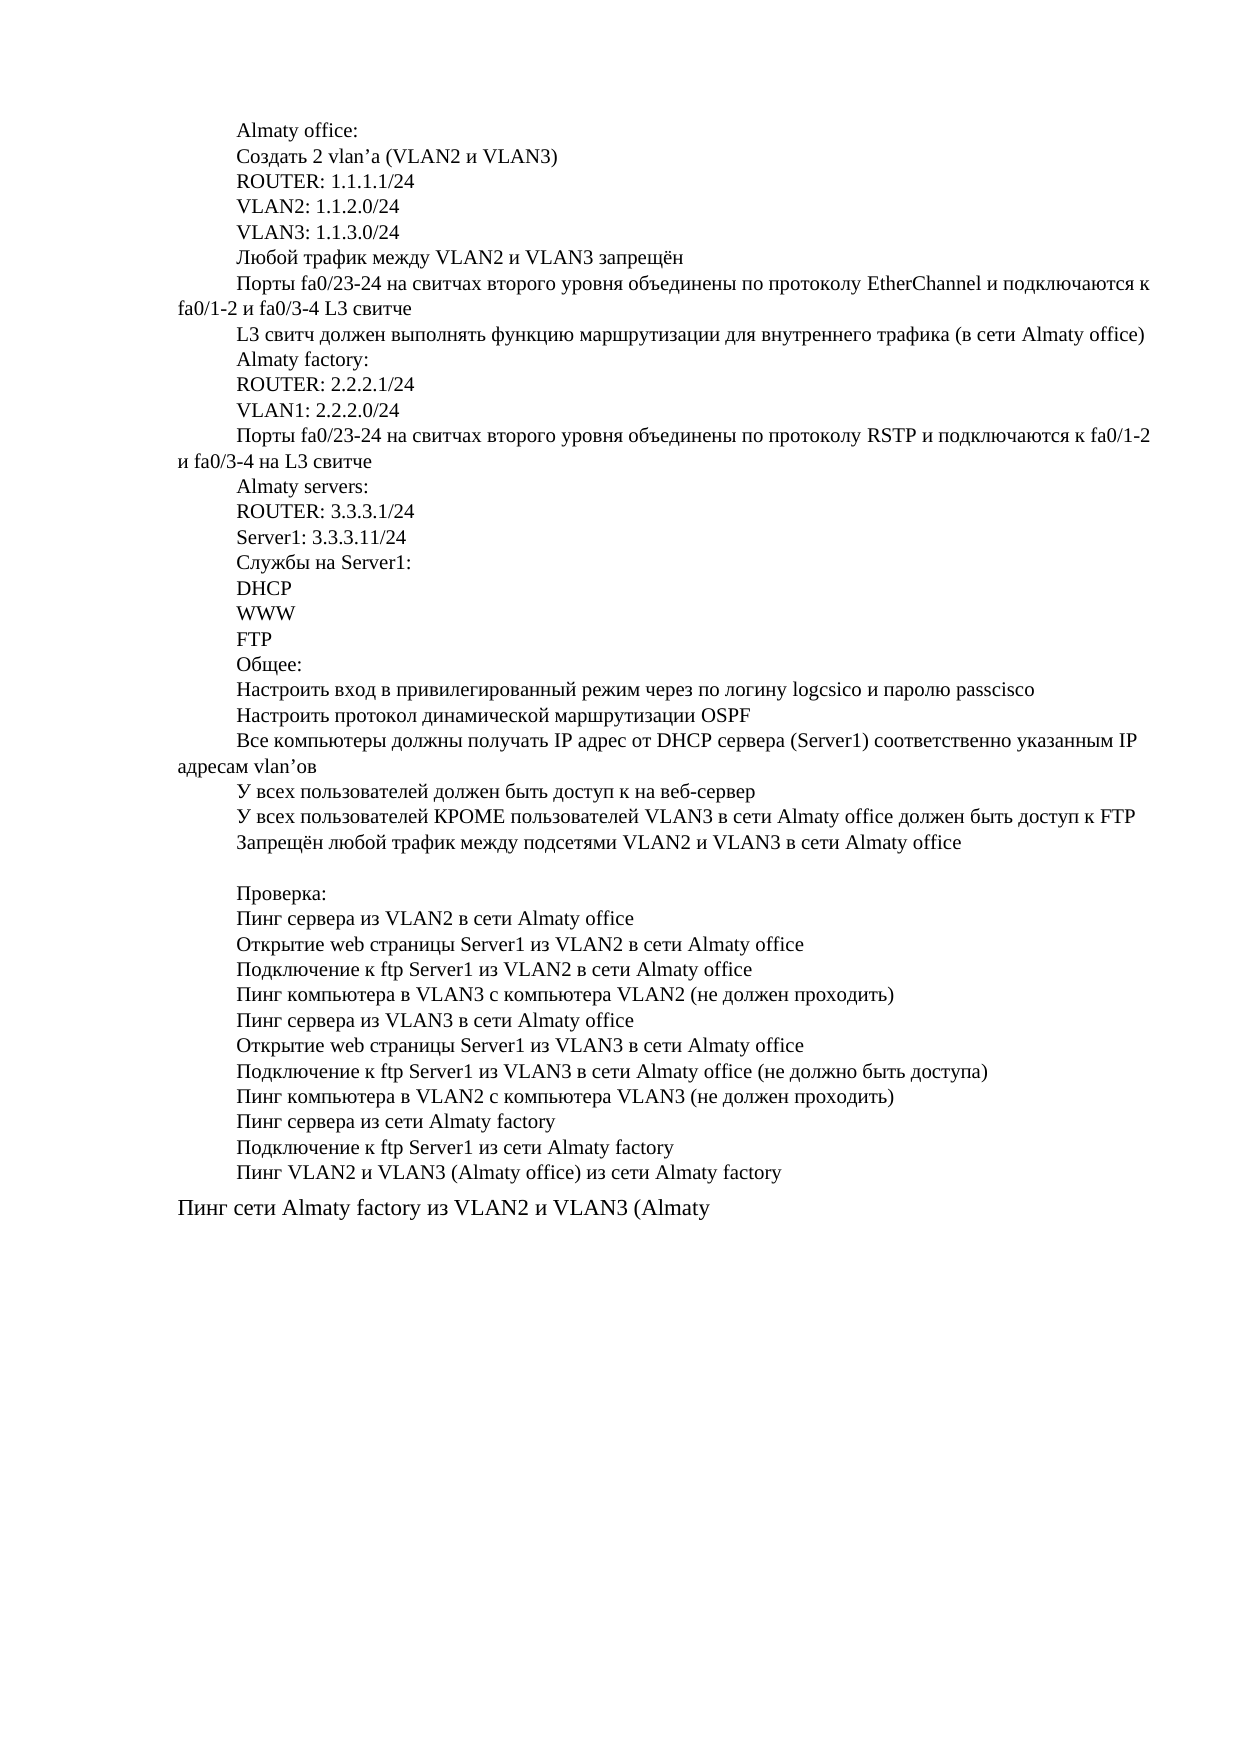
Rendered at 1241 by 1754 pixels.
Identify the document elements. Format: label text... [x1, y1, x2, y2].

list VLAN1: 2.2.2.0/24 [177, 398, 1152, 422]
list ROUTER: 2.2.2.1/24 [177, 372, 1152, 396]
list Настроить вход в привилегированный режим через по логину logcsico и паролю passcisco [177, 677, 1152, 701]
list Пинг сервера из VLAN2 в сети Almaty office [177, 906, 1152, 930]
list Порты fa0/23-24 на свитчах второго уровня объединены по протоколу EtherChannel и подключаются к fa0/1-2 и fa0/3-4 L3 свитче [177, 271, 1152, 320]
list Пинг сервера из сети Almaty factory [177, 1109, 1152, 1133]
list Создать 2 vlan’a (VLAN2 и VLAN3) [177, 143, 1152, 168]
list Almaty office: [177, 118, 1152, 142]
list Пинг VLAN2 и VLAN3 (Almaty office) из сети Almaty factory [177, 1160, 1152, 1184]
list Любой трафик между VLAN2 и VLAN3 запрещён [177, 245, 1152, 269]
list Almaty factory: [177, 347, 1152, 371]
list Almaty servers: [177, 474, 1152, 498]
list У всех пользователей КРОМЕ пользователей VLAN3 в сети Almaty office должен быть доступ к FTP [177, 804, 1152, 828]
list ROUTER: 1.1.1.1/24 [177, 169, 1152, 193]
list Порты fa0/23-24 на свитчах второго уровня объединены по протоколу RSTP и подключаются к fa0/1-2 и fa0/3-4 на L3 свитче [177, 423, 1152, 473]
list У всех пользователей должен быть доступ к на веб-сервер [177, 779, 1152, 803]
list L3 свитч должен выполнять функцию маршрутизации для внутреннего трафика (в сети Almaty office) [177, 321, 1152, 346]
list Пинг компьютера в VLAN3 с компьютера VLAN2 (не должен проходить) [177, 982, 1152, 1006]
list VLAN2: 1.1.2.0/24 [177, 194, 1152, 218]
list Службы на Server1: [177, 550, 1152, 574]
list Запрещён любой трафик между подсетями VLAN2 и VLAN3 в сети Almaty office [177, 830, 1152, 854]
list Все компьютеры должны получать IP адрес от DHCP сервера (Server1) соответственно указанным IP адресам vlan’ов [177, 728, 1152, 778]
list Подключение к ftp Server1 из VLAN3 в сети Almaty office (не должно быть доступа) [177, 1058, 1152, 1083]
list WWW [177, 601, 1152, 625]
list ROUTER: 3.3.3.1/24 [177, 499, 1152, 523]
list FTP [177, 626, 1152, 651]
list Подключение к ftp Server1 из сети Almaty factory [177, 1135, 1152, 1159]
list VLAN3: 1.1.3.0/24 [177, 220, 1152, 244]
list Подключение к ftp Server1 из VLAN2 в сети Almaty office [177, 957, 1152, 981]
list Server1: 3.3.3.11/24 [177, 525, 1152, 549]
list Проверка: [177, 881, 1152, 905]
list Открытие web страницы Server1 из VLAN2 в сети Almaty office [177, 931, 1152, 956]
text Пинг сети Almaty factory из VLAN2 и VLAN3 (Almaty [177, 1194, 1152, 1220]
list Пинг сервера из VLAN3 в сети Almaty office [177, 1008, 1152, 1032]
list Открытие web страницы Server1 из VLAN3 в сети Almaty office [177, 1033, 1152, 1057]
list Настроить протокол динамической маршрутизации OSPF [177, 703, 1152, 727]
list DHCP [177, 576, 1152, 600]
list Общее: [177, 652, 1152, 676]
list Пинг компьютера в VLAN2 с компьютера VLAN3 (не должен проходить) [177, 1084, 1152, 1108]
